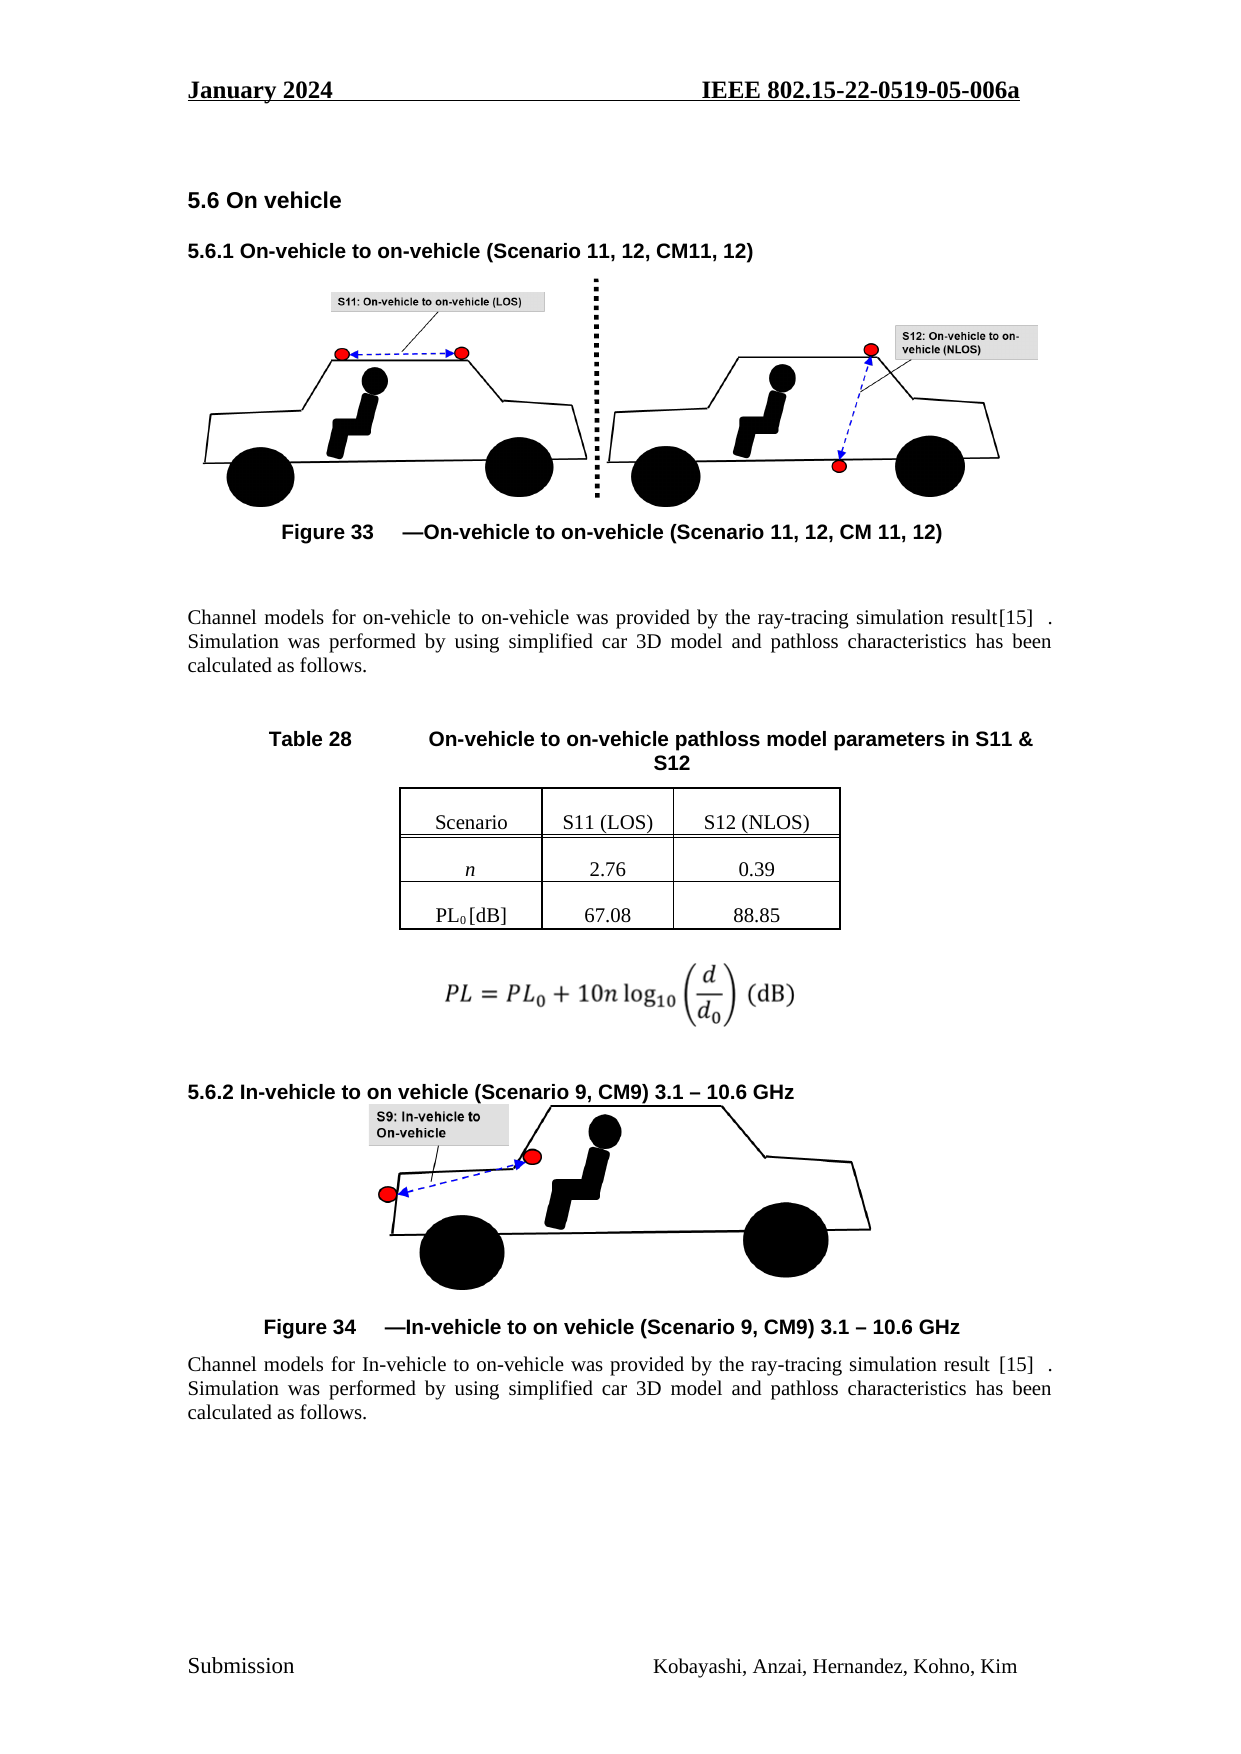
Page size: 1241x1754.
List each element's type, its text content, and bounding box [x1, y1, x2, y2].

text —On-vehicle to on-vehicle (Scenario 11, 12, CM 11, 12) [187, 519, 1053, 543]
text ―In-vehicle to on vehicle (Scenario 9, CM9) 3.1 – 10.6 GHz [187, 1315, 1053, 1339]
table_cell n [401, 838, 541, 881]
table_cell PL0 [dB] [401, 882, 541, 927]
picture [441, 958, 799, 1027]
text On-vehicle to on-vehicle pathloss model parameters in S11 & S12 [291, 726, 1053, 774]
text Channel models for on-vehicle to on-vehicle was provided by the ray-tracing simulation result[15] . Simulation was performed by using simplified car 3D model and pathloss characteristics has been calculated as follows. [187, 605, 1053, 677]
picture [202, 291, 588, 507]
table_header S12 (NLOS) [674, 789, 839, 834]
picture [368, 1103, 872, 1290]
table_header S11 (LOS) [543, 789, 673, 834]
table_cell 88.85 [674, 882, 839, 927]
text On vehicle [187, 187, 1053, 214]
table_header Scenario [401, 789, 541, 834]
text Channel models for In-vehicle to on-vehicle was provided by the ray-tracing simulation result [15] . Simulation was performed by using simplified car 3D model and pathloss characteristics has been calculated as follows. [187, 1351, 1053, 1424]
table_cell 0.39 [674, 838, 839, 881]
text In-vehicle to on vehicle (Scenario 9, CM9) 3.1 – 10.6 GHz [187, 1080, 1053, 1104]
text On-vehicle to on-vehicle (Scenario 11, 12, CM11, 12) [187, 239, 1053, 263]
table_cell 67.08 [543, 882, 673, 927]
picture [606, 325, 1038, 507]
table_cell 2.76 [543, 838, 673, 881]
